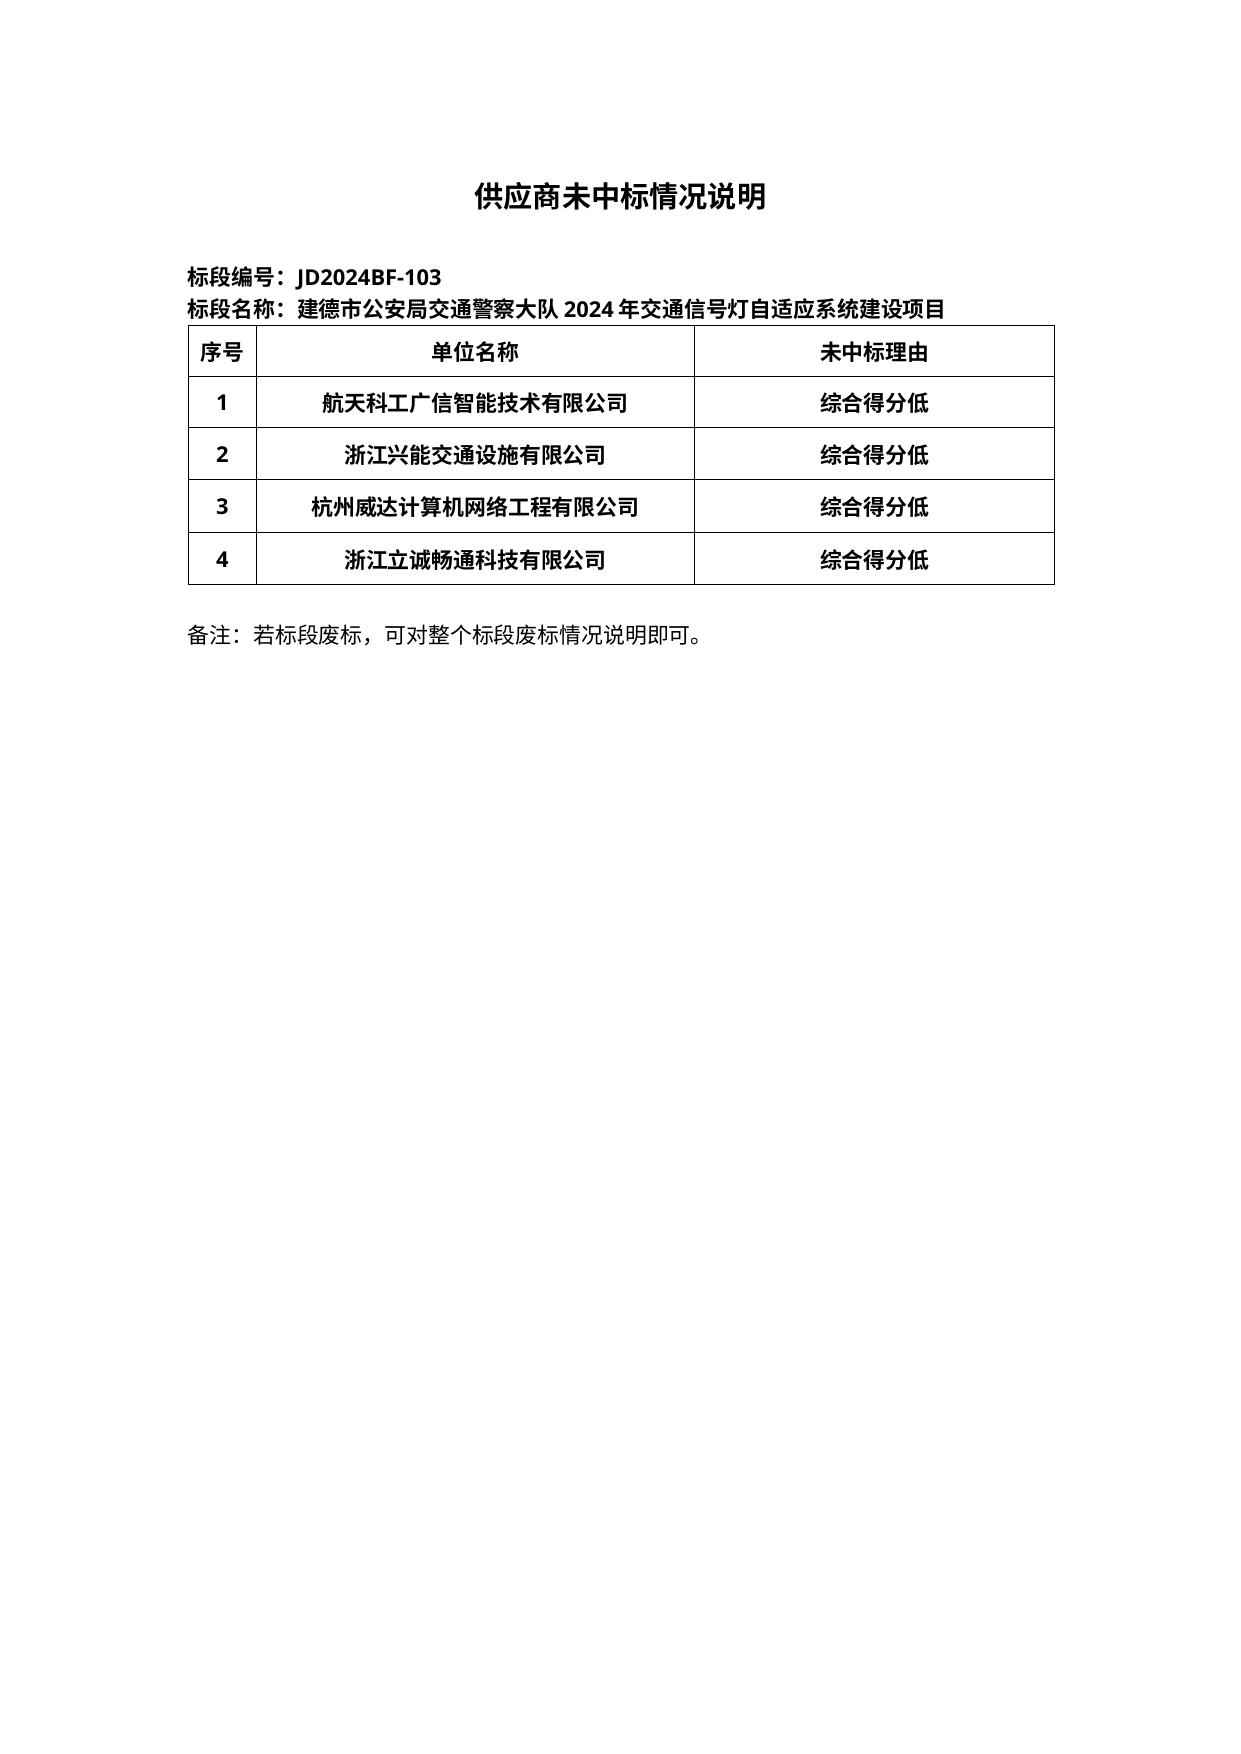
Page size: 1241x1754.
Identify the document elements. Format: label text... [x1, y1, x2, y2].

text 供应商未中标情况说明 [187, 162, 1053, 227]
text 标段编号：JD2024BF-103 [187, 259, 1053, 292]
table_cell 综合得分低 [695, 377, 1054, 427]
table_cell 航天科工广信智能技术有限公司 [257, 377, 694, 427]
table_cell 综合得分低 [695, 533, 1054, 584]
table_cell 浙江立诚畅通科技有限公司 [257, 533, 694, 584]
table_cell 综合得分低 [695, 428, 1054, 479]
table_header 未中标理由 [695, 326, 1054, 376]
table_cell 综合得分低 [695, 480, 1054, 532]
table_cell 3 [189, 480, 256, 532]
text 备注：若标段废标，可对整个标段废标情况说明即可。 [187, 618, 1053, 650]
table_cell 1 [189, 377, 256, 427]
table_header 序号 [189, 326, 256, 376]
text 标段名称：建德市公安局交通警察大队2024年交通信号灯自适应系统建设项目 [187, 292, 1053, 324]
table_cell 4 [189, 533, 256, 584]
table_cell 杭州威达计算机网络工程有限公司 [257, 480, 694, 532]
table_cell 2 [189, 428, 256, 479]
table_header 单位名称 [257, 326, 694, 376]
table_cell 浙江兴能交通设施有限公司 [257, 428, 694, 479]
